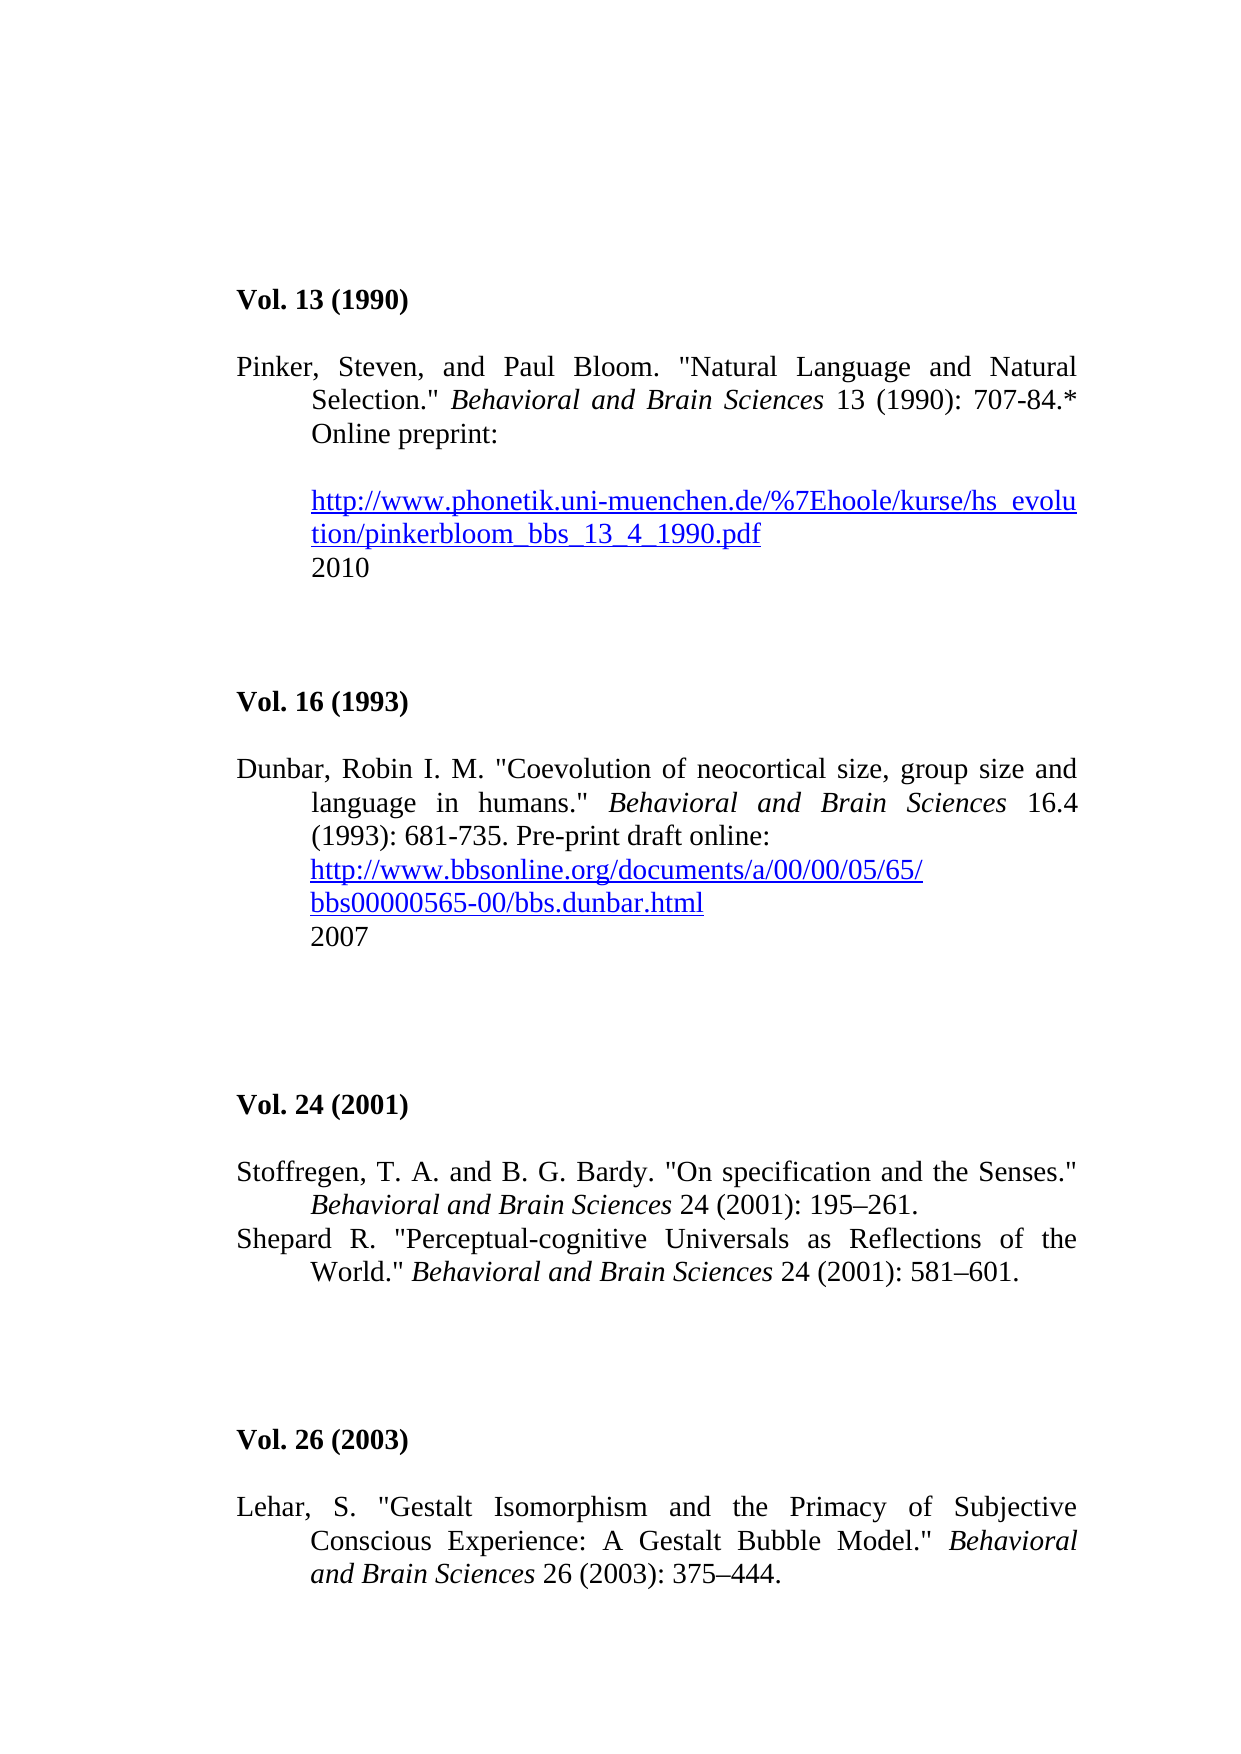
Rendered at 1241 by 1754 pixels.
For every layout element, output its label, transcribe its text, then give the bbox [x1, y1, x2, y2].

text Lehar, S. "Gestalt Isomorphism and the Primacy of Subjective Conscious Experience: A Gestalt Bubble Model." Behavioral and Brain Sciences 26 (2003): 375–444. [236, 1489, 1078, 1590]
text Shepard R. "Perceptual-cognitive Universals as Reflections of the World." Behavioral and Brain Sciences 24 (2001): 581–601. [236, 1221, 1078, 1288]
text Vol. 24 (2001) [236, 1087, 1078, 1120]
text http://www.bbsonline.org/documents/a/00/00/05/65/bbs00000565-00/bbs.dunbar.html [310, 852, 1078, 919]
text Pinker, Steven, and Paul Bloom. "Natural Language and Natural Selection." Behavioral and Brain Sciences 13 (1990): 707-84.* Online preprint: [236, 349, 1078, 449]
text Vol. 13 (1990) [236, 282, 1078, 315]
text 2010 [236, 550, 1078, 584]
text http://www.phonetik.uni-muenchen.de/%7Ehoole/kurse/hs_evolution/pinkerbloom_bbs_13_4_1990.pdf [236, 449, 1078, 550]
text 2007 [236, 919, 1078, 953]
text Vol. 16 (1993) [236, 684, 1078, 718]
text Stoffregen, T. A. and B. G. Bardy. "On specification and the Senses." Behavioral and Brain Sciences 24 (2001): 195–261. [236, 1154, 1078, 1221]
text Dunbar, Robin I. M. "Coevolution of neocortical size, group size and language in humans." Behavioral and Brain Sciences 16.4 (1993): 681-735. Pre-print draft online: [236, 751, 1078, 852]
text Vol. 26 (2003) [236, 1422, 1078, 1456]
